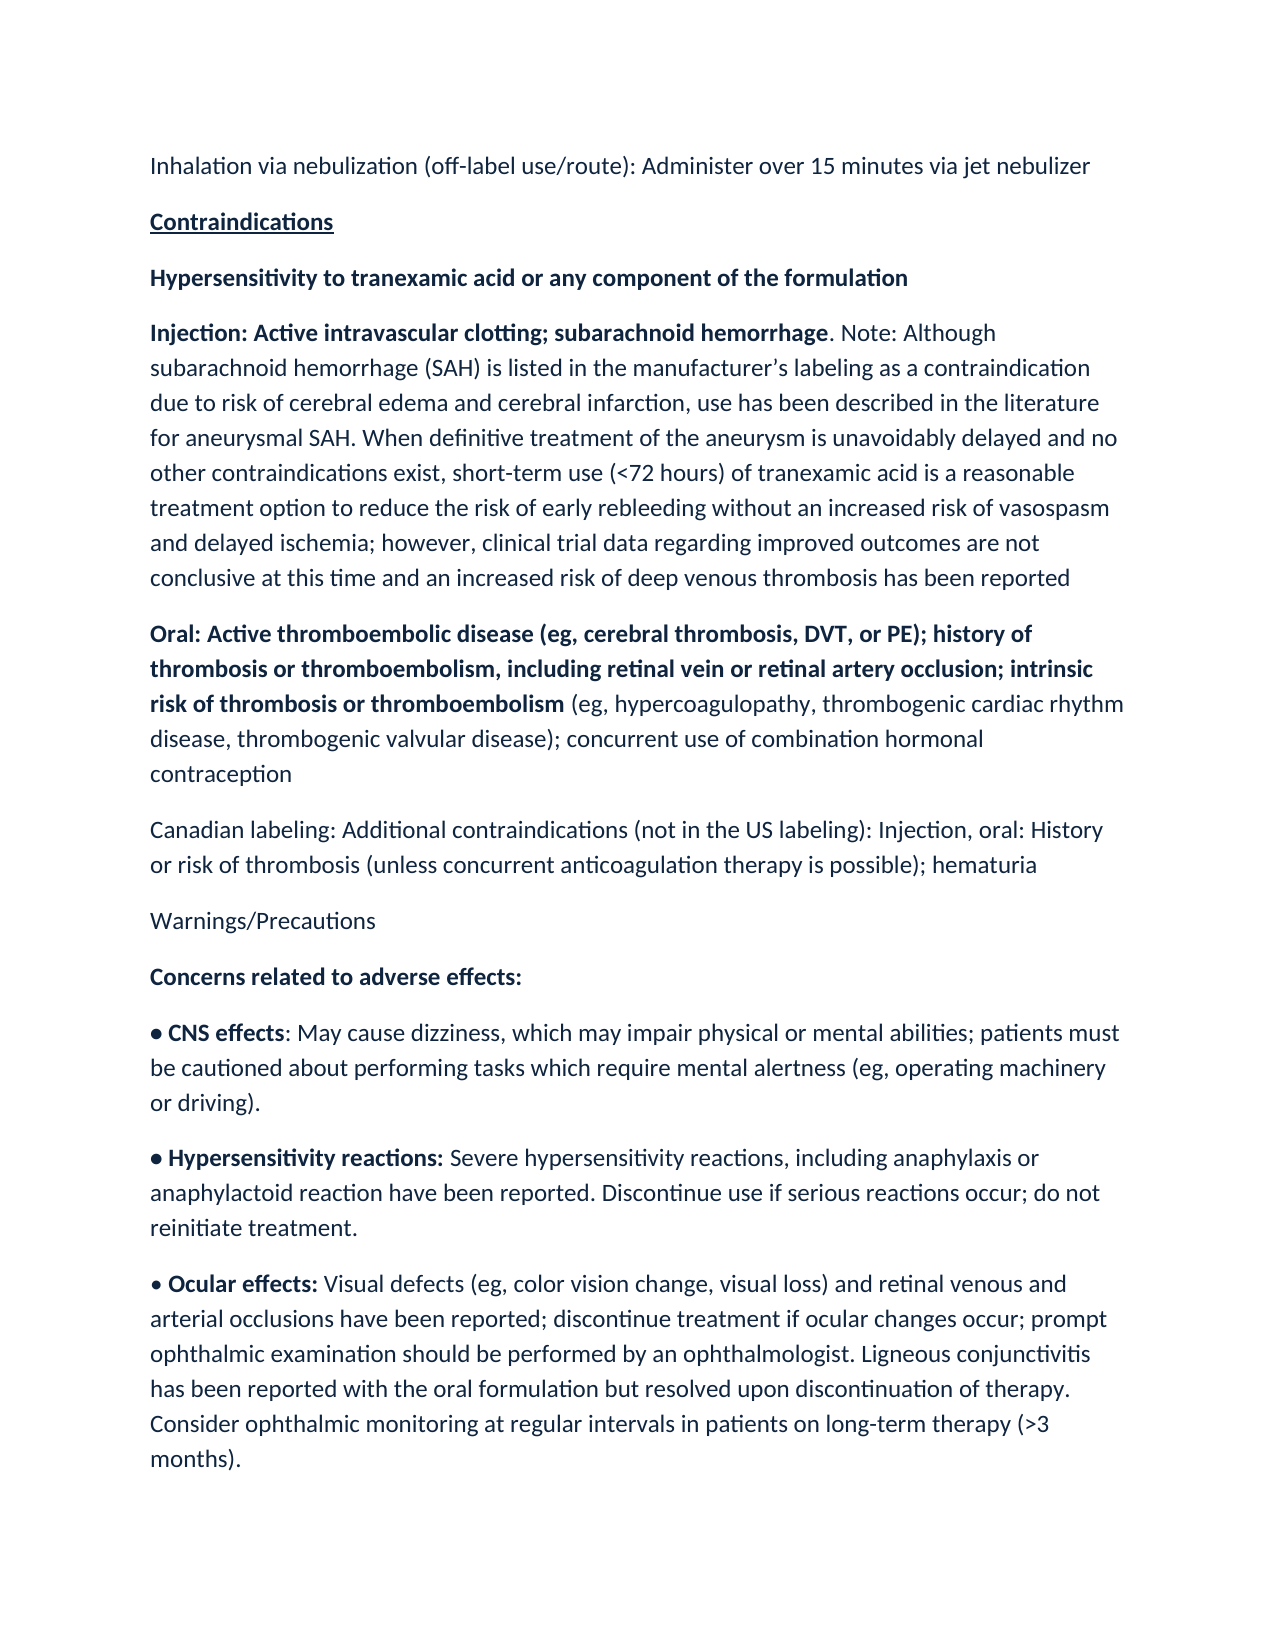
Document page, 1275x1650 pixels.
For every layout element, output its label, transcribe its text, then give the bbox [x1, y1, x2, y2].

text Inhalation via nebulization (off-label use/route): Administer over 15 minutes via jet nebulizer [150, 150, 1125, 181]
text Canadian labeling: Additional contraindications (not in the US labeling): Injection, oral: History or risk of thrombosis (unless concurrent anticoagulation therapy is possible); hematuria [150, 814, 1125, 880]
text Warnings/Precautions [150, 905, 1125, 936]
text Injection: Active intravascular clotting; subarachnoid hemorrhage. Note: Although subarachnoid hemorrhage (SAH) is listed in the manufacturer’s labeling as a contraindication due to risk of cerebral edema and cerebral infarction, use has been described in the literature for aneurysmal SAH. When definitive treatment of the aneurysm is unavoidably delayed and no other contraindications exist, short-term use (<72 hours) of tranexamic acid is a reasonable treatment option to reduce the risk of early rebleeding without an increased risk of vasospasm and delayed ischemia; however, clinical trial data regarding improved outcomes are not conclusive at this time and an increased risk of deep venous thrombosis has been reported [150, 317, 1125, 593]
text • Ocular effects: Visual defects (eg, color vision change, visual loss) and retinal venous and arterial occlusions have been reported; discontinue treatment if ocular changes occur; prompt ophthalmic examination should be performed by an ophthalmologist. Ligneous conjunctivitis has been reported with the oral formulation but resolved upon discontinuation of therapy. Consider ophthalmic monitoring at regular intervals in patients on long-term therapy (>3 months). [150, 1268, 1125, 1474]
text Hypersensitivity to tranexamic acid or any component of the formulation [150, 262, 1125, 292]
text • CNS effects: May cause dizziness, which may impair physical or mental abilities; patients must be cautioned about performing tasks which require mental alertness (eg, operating machinery or driving). [150, 1017, 1125, 1117]
text Concerns related to adverse effects: [150, 961, 1125, 991]
text Oral: Active thromboembolic disease (eg, cerebral thrombosis, DVT, or PE); history of thrombosis or thromboembolism, including retinal vein or retinal artery occlusion; intrinsic risk of thrombosis or thromboembolism (eg, hypercoagulopathy, thrombogenic cardiac rhythm disease, thrombogenic valvular disease); concurrent use of combination hormonal contraception [150, 618, 1125, 789]
text • Hypersensitivity reactions: Severe hypersensitivity reactions, including anaphylaxis or anaphylactoid reaction have been reported. Discontinue use if serious reactions occur; do not reinitiate treatment. [150, 1142, 1125, 1243]
text Contraindications [150, 206, 1125, 236]
